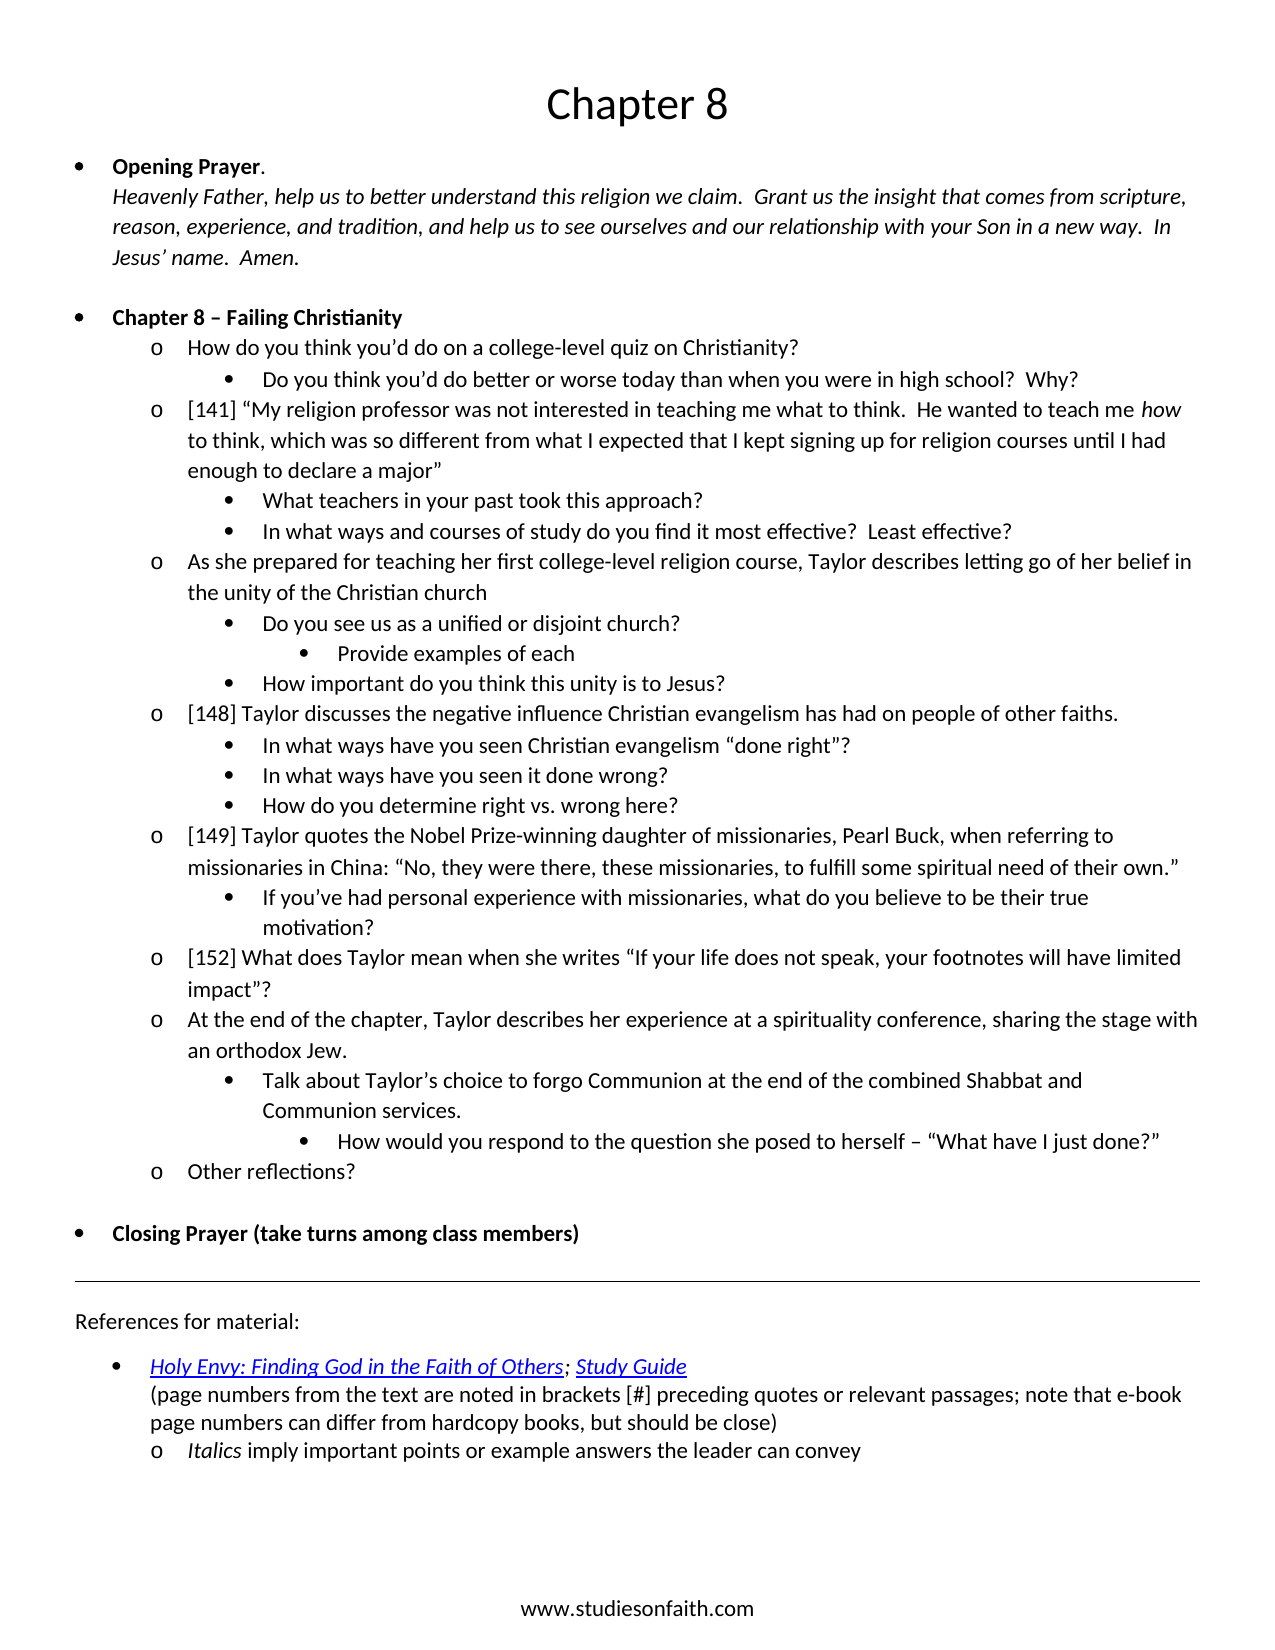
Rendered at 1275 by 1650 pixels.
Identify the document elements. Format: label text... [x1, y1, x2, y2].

list If you’ve had personal experience with missionaries, what do you believe to be their true motivation? [225, 883, 1200, 941]
list Other reflections? [150, 1157, 1200, 1216]
text Chapter 8 [75, 75, 1200, 131]
list As she prepared for teaching her first college-level religion course, Taylor describes letting go of her belief in the unity of the Christian church [150, 547, 1200, 606]
list Do you see us as a unified or disjoint church? [225, 609, 1200, 637]
list How important do you think this unity is to Jesus? [225, 669, 1200, 697]
list Chapter 8 – Failing Christianity [75, 303, 1200, 331]
list [152] What does Taylor mean when she writes “If your life does not speak, your footnotes will have limited impact”? [150, 943, 1200, 1003]
list How do you determine right vs. wrong here? [225, 791, 1200, 819]
list Closing Prayer (take turns among class members) [75, 1219, 1200, 1281]
list Do you think you’d do better or worse today than when you were in high school? Why? [225, 365, 1200, 393]
list [141] “My religion professor was not interested in teaching me what to think. He wanted to teach me how to think, which was so different from what I expected that I kept signing up for religion courses until I had enough to declare a major” [150, 395, 1200, 484]
list In what ways have you seen Christian evangelism “done right”? [225, 731, 1200, 759]
list Italics imply important points or example answers the leader can convey [150, 1436, 1200, 1465]
list What teachers in your past took this approach? [225, 487, 1200, 515]
list [149] Taylor quotes the Nobel Prize-winning daughter of missionaries, Pearl Buck, when referring to missionaries in China: “No, they were there, these missionaries, to fulfill some spiritual need of their own.” [150, 821, 1200, 881]
list Opening Prayer. Heavenly Father, help us to better understand this religion we claim. Grant us the insight that comes from scripture, reason, experience, and tradition, and help us to see ourselves and our relationship with your Son in a new way. In Jesus’ name. Amen. [75, 152, 1200, 301]
list At the end of the chapter, Taylor describes her experience at a spirituality conference, sharing the stage with an orthodox Jew. [150, 1005, 1200, 1064]
list Talk about Taylor’s choice to forgo Communion at the end of the combined Shabbat and Communion services. [225, 1066, 1200, 1125]
list Holy Envy: Finding God in the Faith of Others; Study Guide (page numbers from the text are noted in brackets [#] preceding quotes or relevant passages; note that e-book page numbers can differ from hardcopy books, but should be close) [112, 1352, 1200, 1436]
text References for material: [75, 1307, 1200, 1336]
list Provide examples of each [300, 639, 1200, 667]
list [148] Taylor discusses the negative influence Christian evangelism has had on people of other faiths. [150, 699, 1200, 728]
list How do you think you’d do on a college-level quiz on Christianity? [150, 333, 1200, 362]
list In what ways and courses of study do you find it most effective? Least effective? [225, 517, 1200, 545]
list In what ways have you seen it done wrong? [225, 761, 1200, 789]
list How would you respond to the question she posed to herself – “What have I just done?” [300, 1127, 1200, 1155]
